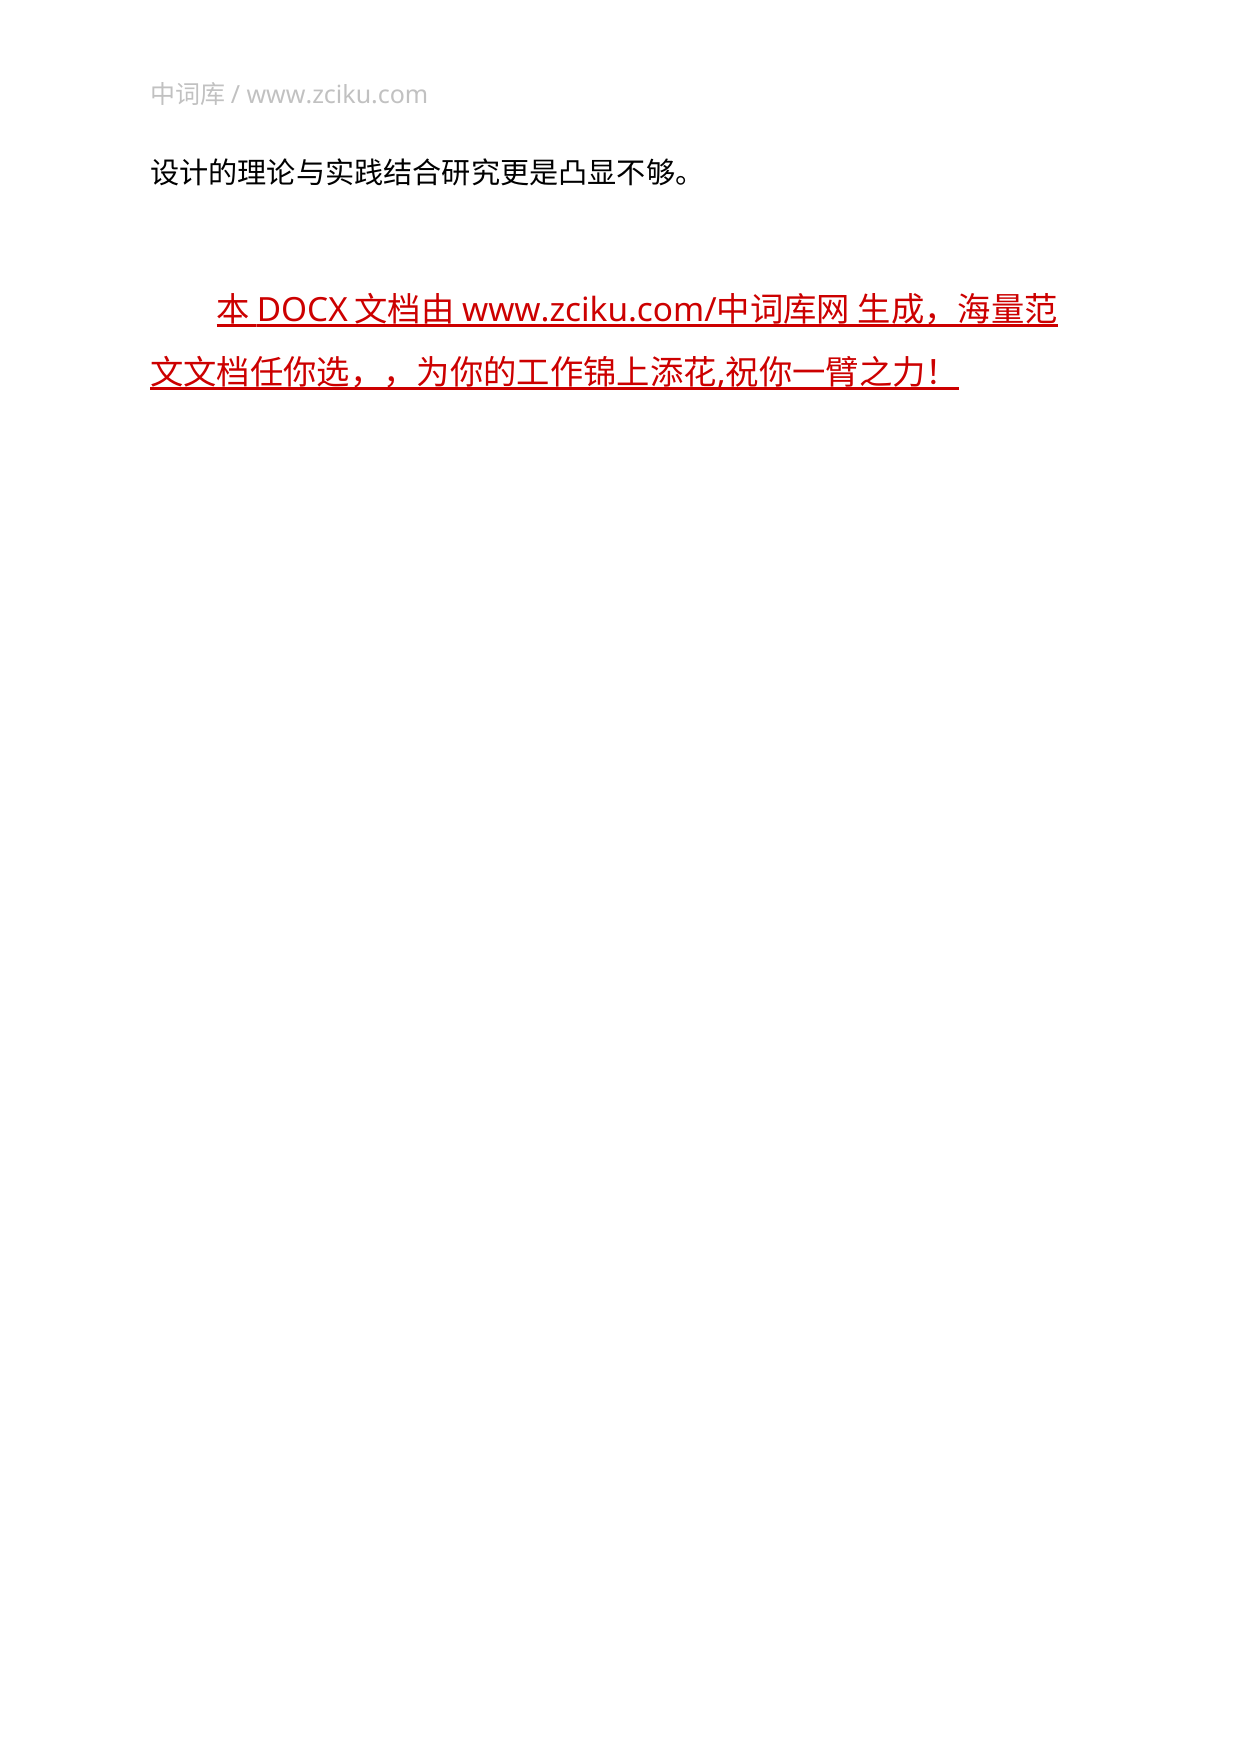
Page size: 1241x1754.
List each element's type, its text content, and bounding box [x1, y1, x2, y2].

text 本DOCX文档由 www.zciku.com/中词库网 生成，海量范文文档任你选，，为你的工作锦上添花,祝你一臂之力！ [150, 283, 1090, 394]
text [150, 150, 1090, 192]
